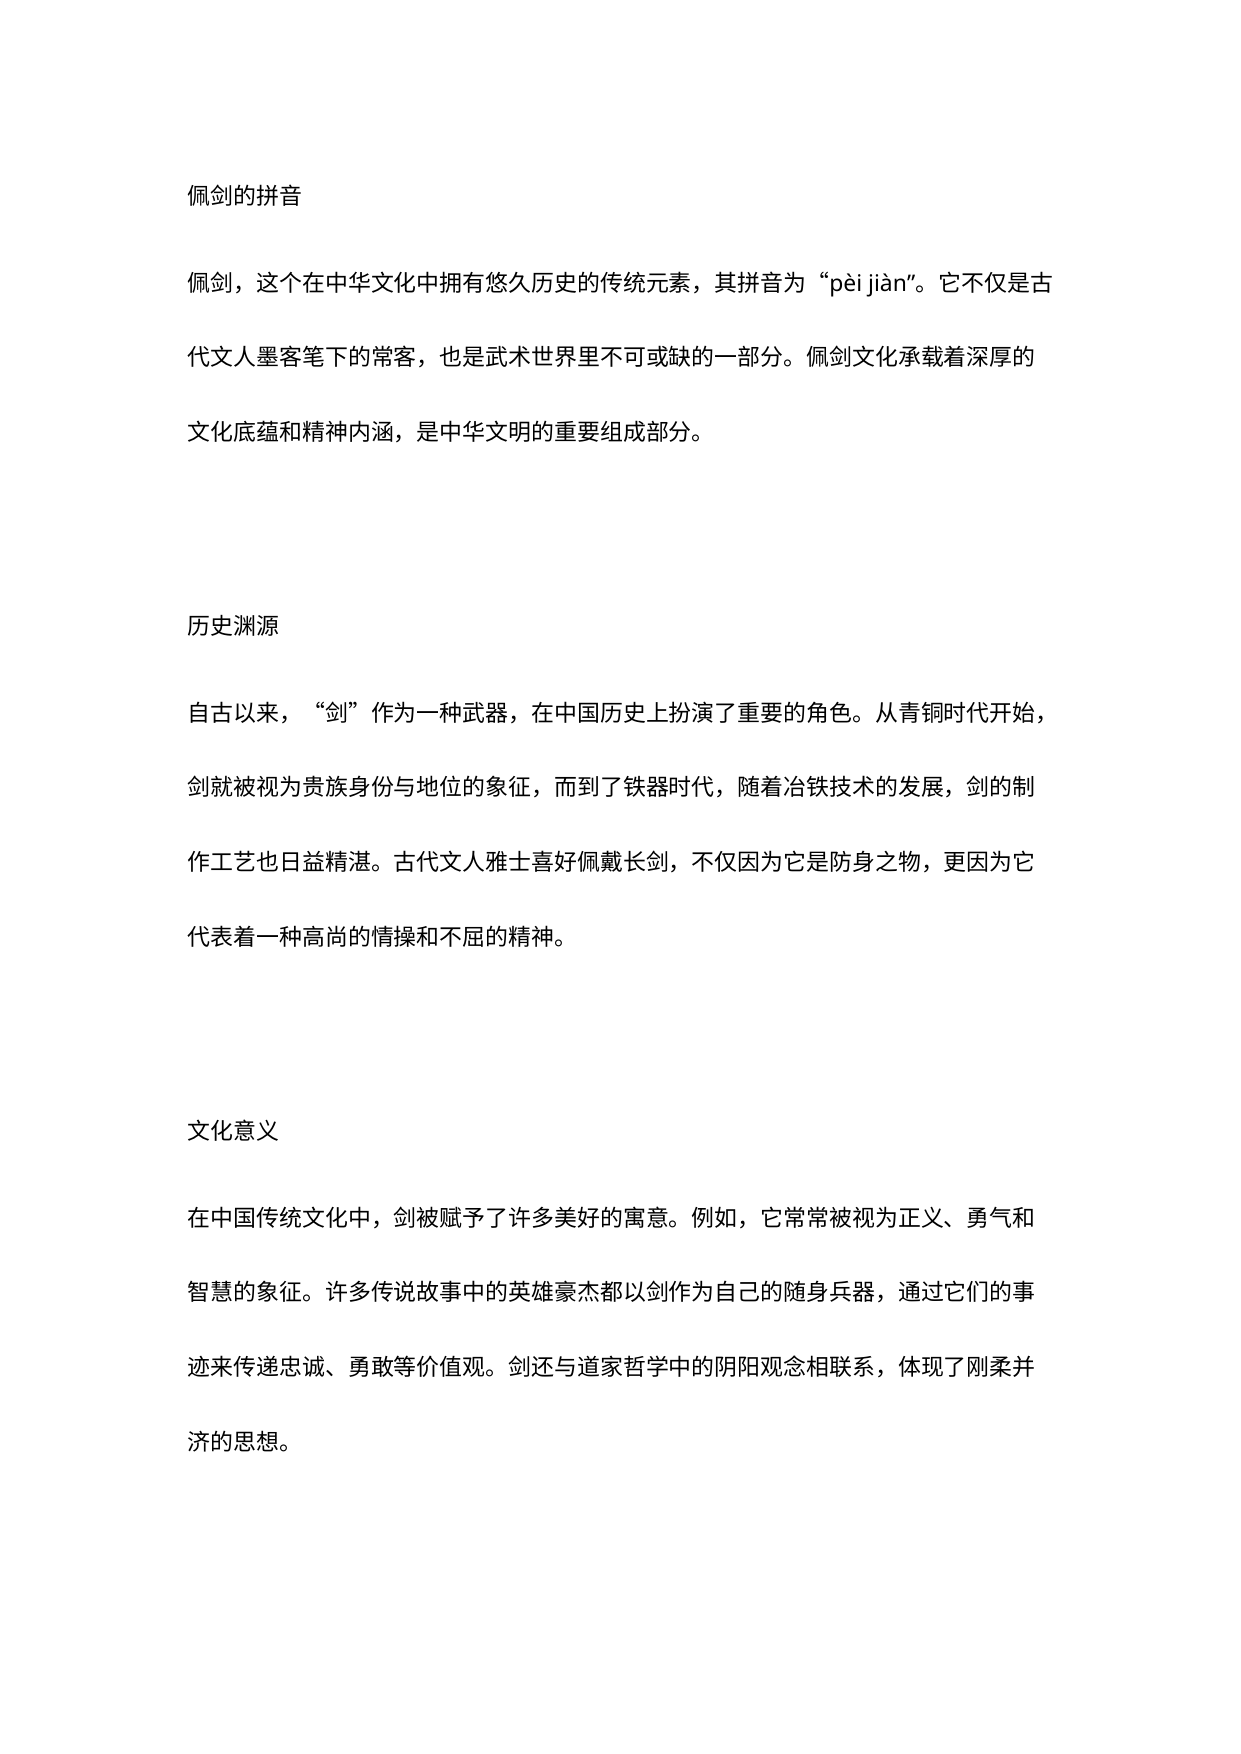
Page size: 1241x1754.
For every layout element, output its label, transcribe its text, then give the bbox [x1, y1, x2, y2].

text 在中国传统文化中，剑被赋予了许多美好的寓意。例如，它常常被视为正义、勇气和智慧的象征。许多传说故事中的英雄豪杰都以剑作为自己的随身兵器，通过它们的事迹来传递忠诚、勇敢等价值观。剑还与道家哲学中的阴阳观念相联系，体现了刚柔并济的思想。 [187, 1184, 1053, 1473]
text 自古以来，“剑”作为一种武器，在中国历史上扮演了重要的角色。从青铜时代开始，剑就被视为贵族身份与地位的象征，而到了铁器时代，随着冶铁技术的发展，剑的制作工艺也日益精湛。古代文人雅士喜好佩戴长剑，不仅因为它是防身之物，更因为它代表着一种高尚的情操和不屈的精神。 [187, 679, 1053, 968]
text 历史渊源 [187, 592, 1053, 657]
text 佩剑的拼音 [187, 162, 1053, 227]
text 文化意义 [187, 1097, 1053, 1162]
text 佩剑，这个在中华文化中拥有悠久历史的传统元素，其拼音为“pèi jiàn”。它不仅是古代文人墨客笔下的常客，也是武术世界里不可或缺的一部分。佩剑文化承载着深厚的文化底蕴和精神内涵，是中华文明的重要组成部分。 [187, 248, 1053, 463]
